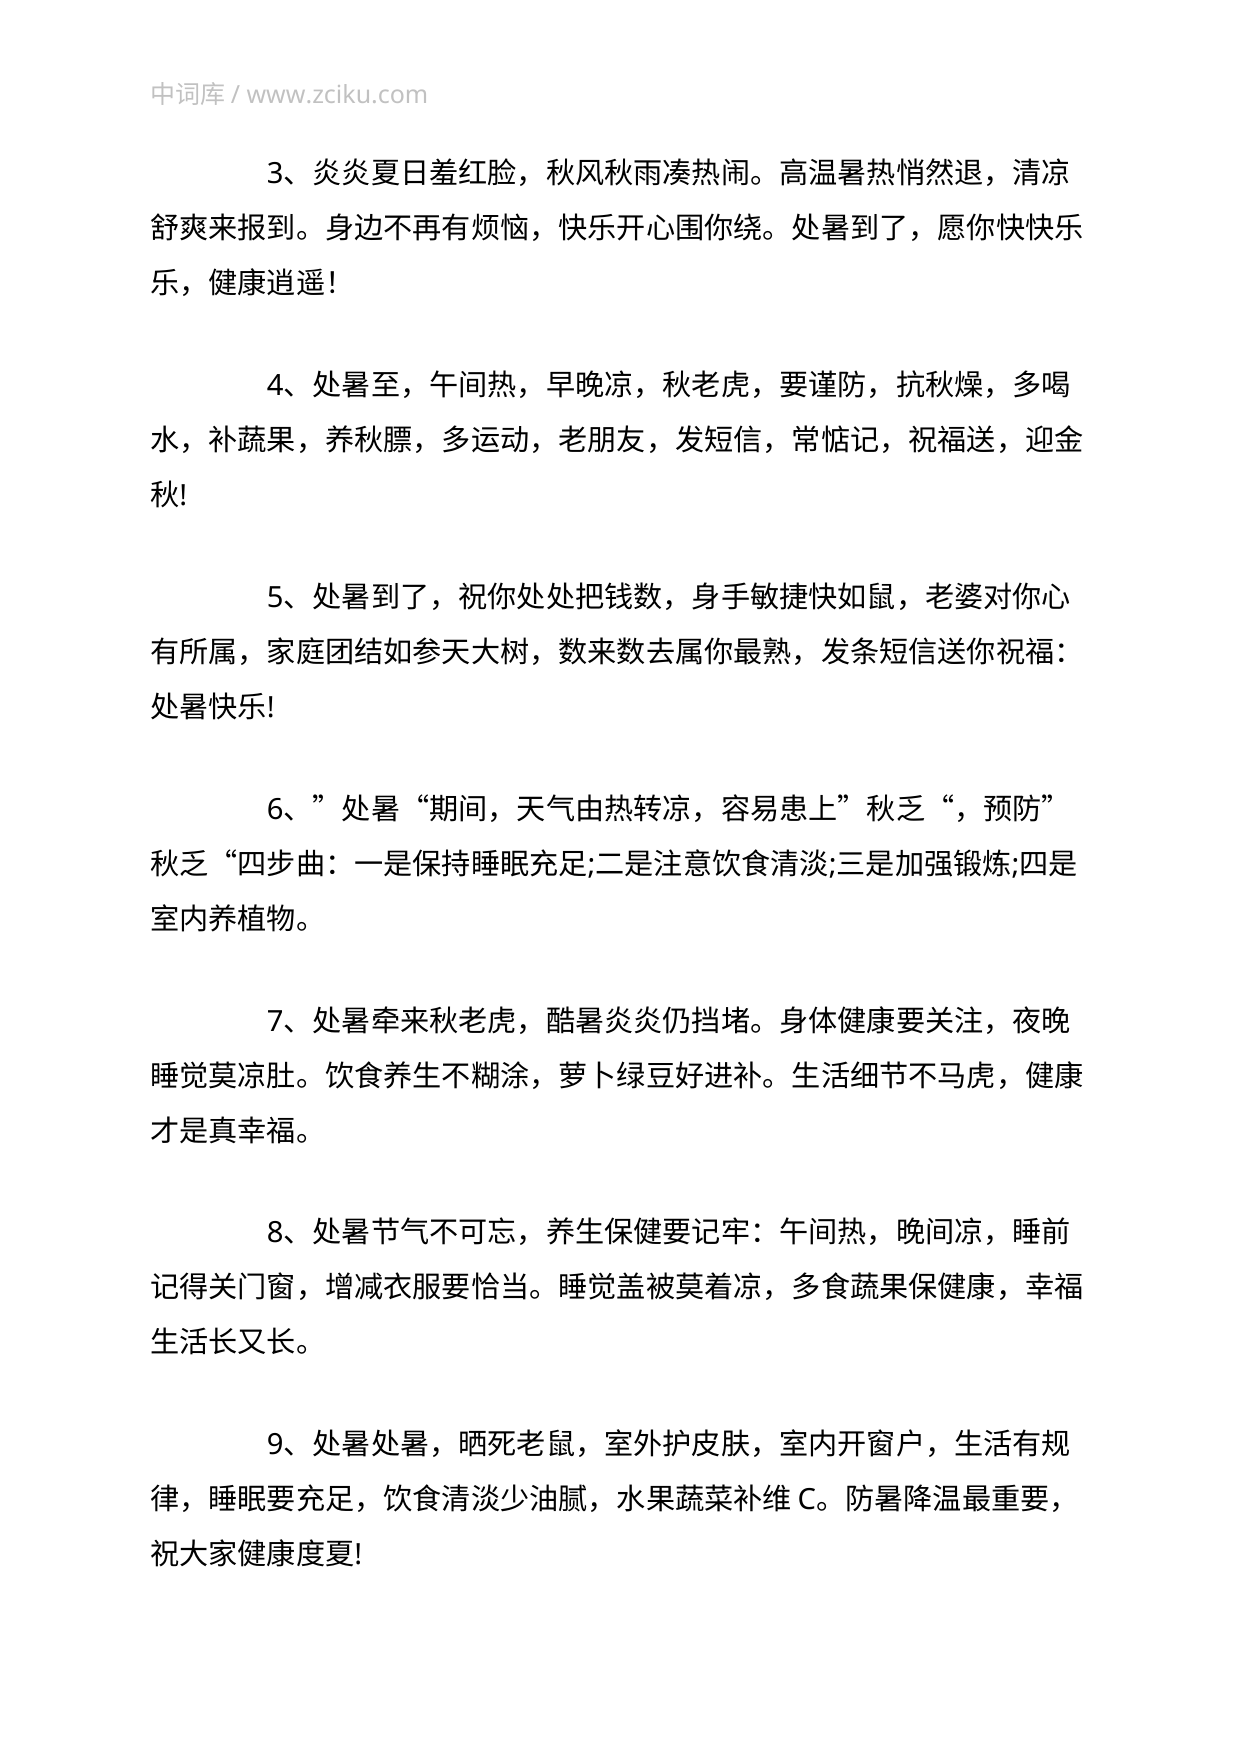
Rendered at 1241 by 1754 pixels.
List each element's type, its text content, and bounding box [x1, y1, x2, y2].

text 5、处暑到了，祝你处处把钱数，身手敏捷快如鼠，老婆对你心有所属，家庭团结如参天大树，数来数去属你最熟，发条短信送你祝福：处暑快乐! [150, 573, 1090, 726]
text 8、处暑节气不可忘，养生保健要记牢：午间热，晚间凉，睡前记得关门窗，增减衣服要恰当。睡觉盖被莫着凉，多食蔬果保健康，幸福生活长又长。 [150, 1209, 1090, 1361]
text 7、处暑牵来秋老虎，酷暑炎炎仍挡堵。身体健康要关注，夜晚睡觉莫凉肚。饮食养生不糊涂，萝卜绿豆好进补。生活细节不马虎，健康才是真幸福。 [150, 997, 1090, 1149]
text 9、处暑处暑，晒死老鼠，室外护皮肤，室内开窗户，生活有规律，睡眠要充足，饮食清淡少油腻，水果蔬菜补维C。防暑降温最重要，祝大家健康度夏! [150, 1421, 1090, 1573]
text 6、”处暑“期间，天气由热转凉，容易患上”秋乏“，预防”秋乏“四步曲：一是保持睡眠充足;二是注意饮食清淡;三是加强锻炼;四是室内养植物。 [150, 785, 1090, 938]
text 4、处暑至，午间热，早晚凉，秋老虎，要谨防，抗秋燥，多喝水，补蔬果，养秋膘，多运动，老朋友，发短信，常惦记，祝福送，迎金秋! [150, 362, 1090, 514]
text 3、炎炎夏日羞红脸，秋风秋雨凑热闹。高温暑热悄然退，清凉舒爽来报到。身边不再有烦恼，快乐开心围你绕。处暑到了，愿你快快乐乐，健康逍遥！ [150, 150, 1090, 302]
